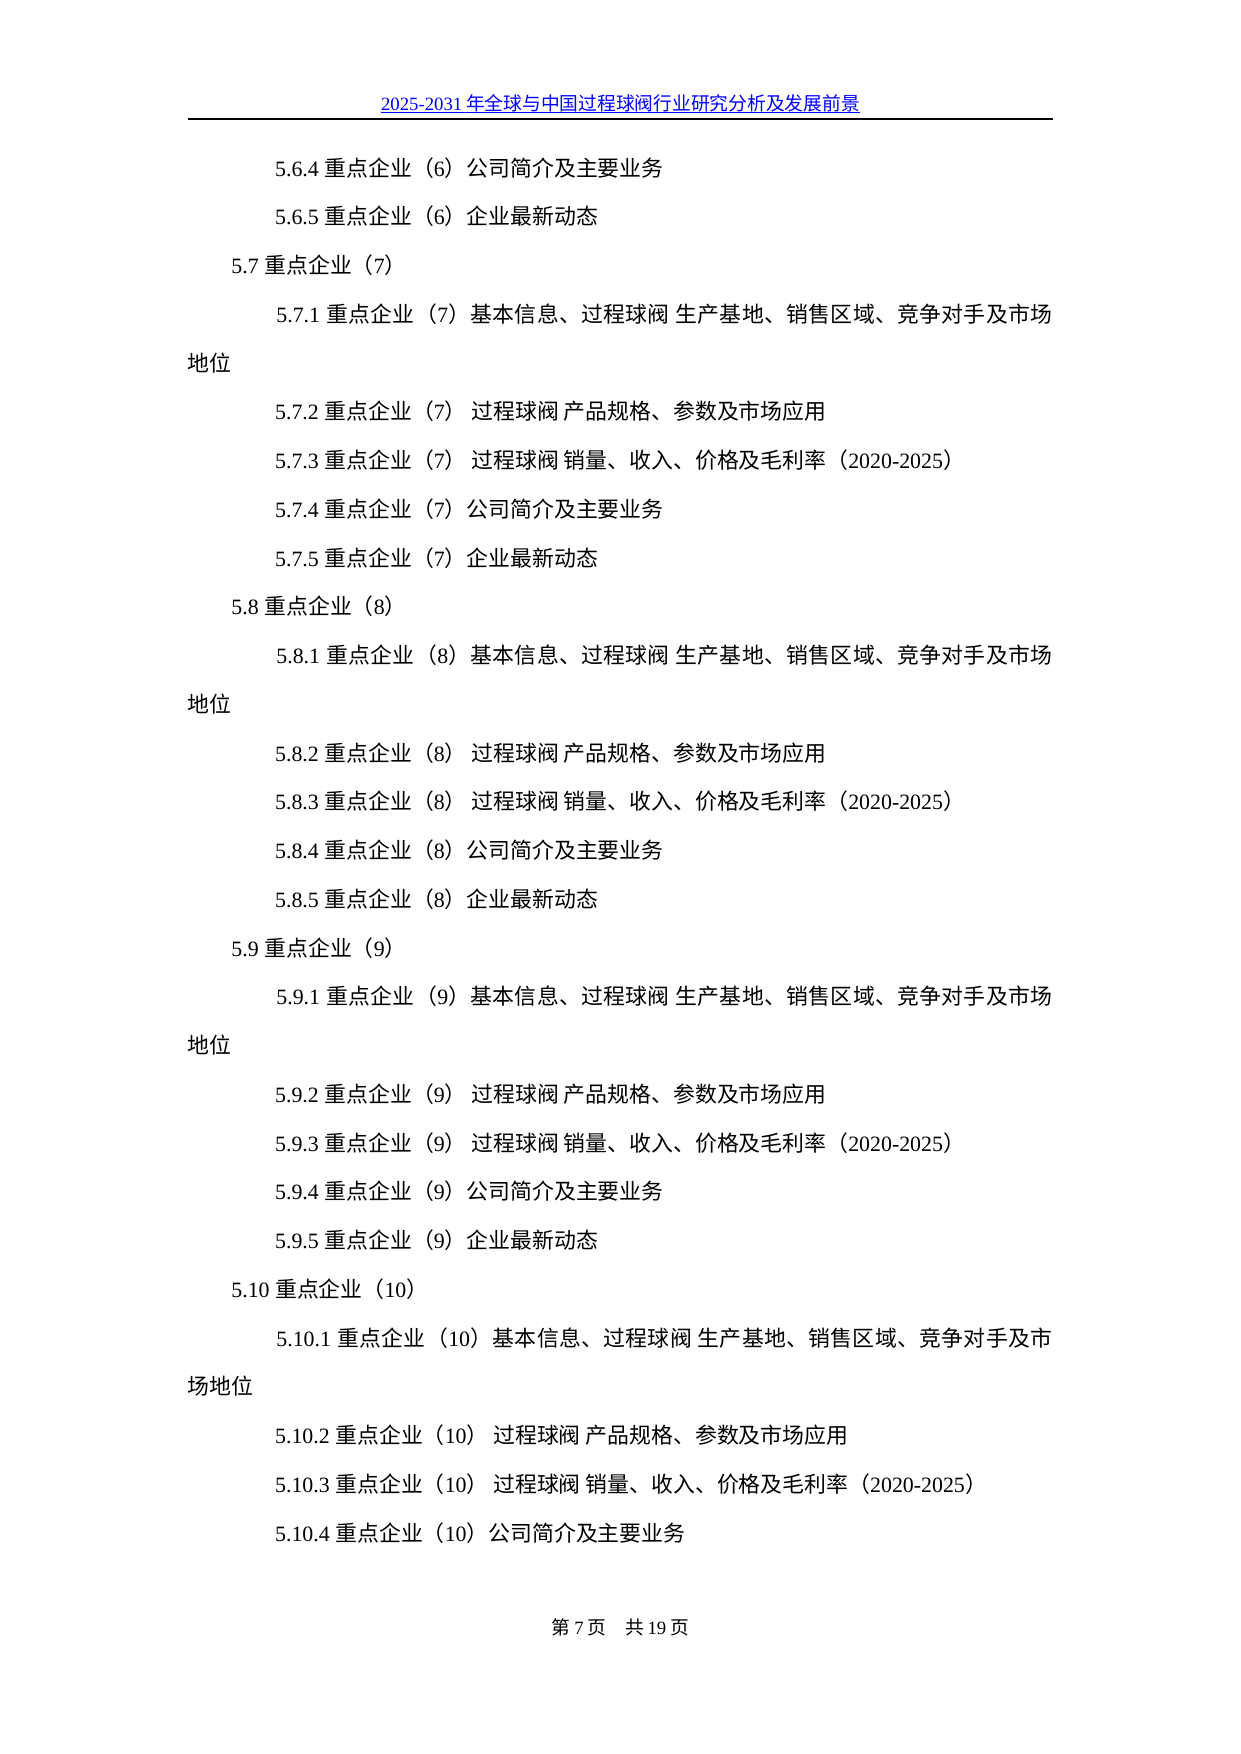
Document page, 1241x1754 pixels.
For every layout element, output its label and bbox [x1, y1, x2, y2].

text [187, 150, 1053, 1548]
